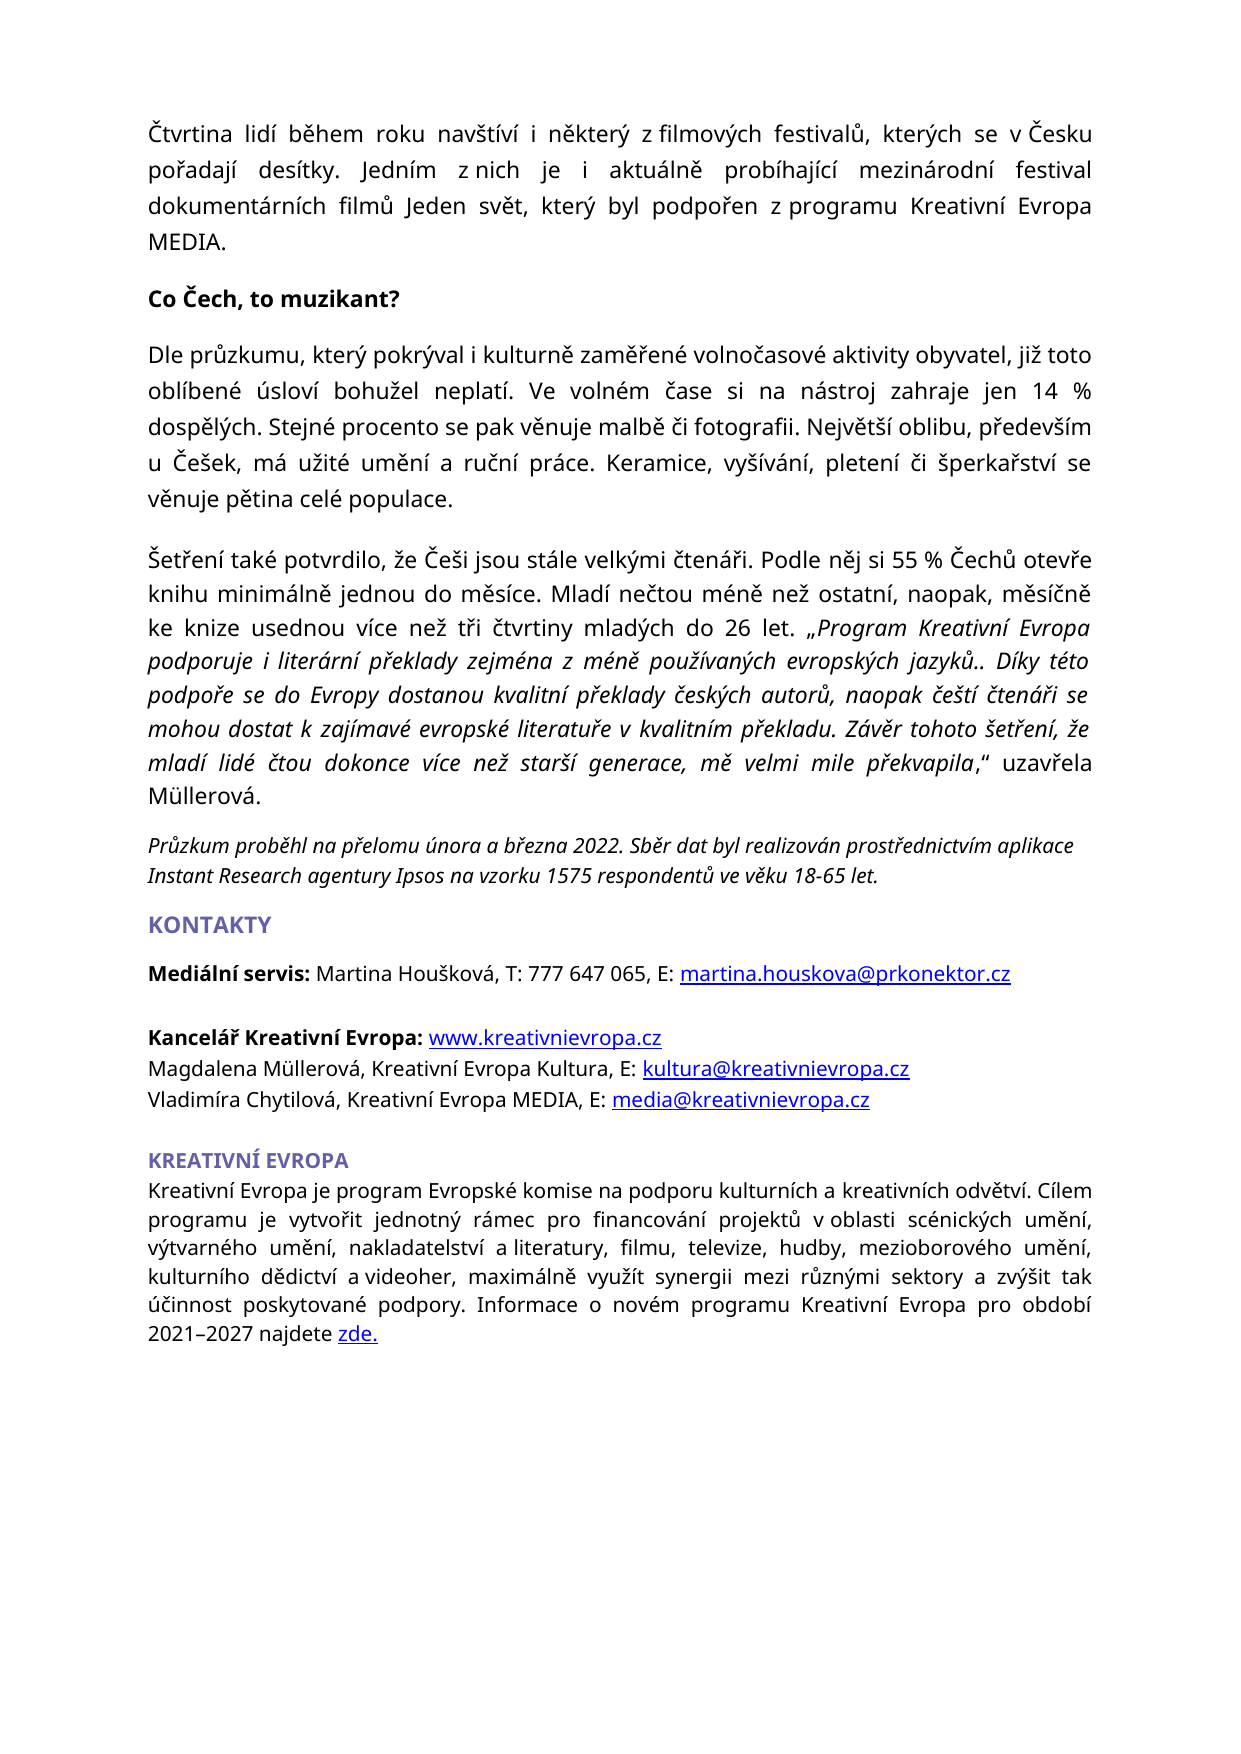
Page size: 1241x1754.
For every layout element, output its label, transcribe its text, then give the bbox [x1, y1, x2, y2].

text Magdalena Müllerová, Kreativní Evropa Kultura, E: kultura@kreativnievropa.cz [148, 1054, 1093, 1082]
text Čtvrtina lidí během roku navštíví i některý z filmových festivalů, kterých se v Česku pořadají desítky. Jedním z nich je i aktuálně probíhající mezinárodní festival dokumentárních filmů Jeden svět, který byl podpořen z programu Kreativní Evropa MEDIA. [148, 118, 1093, 257]
text Průzkum proběhl na přelomu února a března 2022. Sběr dat byl realizován prostřednictvím aplikace Instant Research agentury Ipsos na vzorku 1575 respondentů ve věku 18-65 let. [148, 831, 1093, 890]
text Kreativní Evropa [148, 1146, 1093, 1174]
text Vladimíra Chytilová, Kreativní Evropa MEDIA, E: media@kreativnievropa.cz [148, 1085, 1093, 1113]
text Dle průzkumu, který pokrýval i kulturně zaměřené volnočasové aktivity obyvatel, již toto oblíbené úsloví bohužel neplatí. Ve volném čase si na nástroj zahraje jen 14 % dospělých. Stejné procento se pak věnuje malbě či fotografii. Největší oblibu, především u Češek, má užité umění a ruční práce. Keramice, vyšívání, pletení či šperkařství se věnuje pětina celé populace. [148, 339, 1093, 514]
text Co Čech, to muzikant? [148, 283, 1093, 314]
text Kancelář Kreativní Evropa: www.kreativnievropa.cz [148, 1023, 1093, 1052]
text KONTAKTY [148, 909, 1093, 940]
text Mediální servis: Martina Houšková, T: 777 647 065, E: martina.houskova@prkonektor.cz [148, 959, 1093, 987]
text Kreativní Evropa je program Evropské komise na podporu kulturních a kreativních odvětví. Cílem programu je vytvořit jednotný rámec pro financování projektů v oblasti scénických umění, výtvarného umění, nakladatelství a literatury, filmu, televize, hudby, mezioborového umění, kulturního dědictví a videoher, maximálně využít synergii mezi různými sektory a zvýšit tak účinnost poskytované podpory. Informace o novém programu Kreativní Evropa pro období 2021–2027 najdete zde. [148, 1177, 1093, 1347]
text Šetření také potvrdilo, že Češi jsou stále velkými čtenáři. Podle něj si 55 % Čechů otevře knihu minimálně jednou do měsíce. Mladí nečtou méně než ostatní, naopak, měsíčně ke knize usednou více než tři čtvrtiny mladých do 26 let. „Program Kreativní Evropa podporuje i literární překlady zejména z méně používaných evropských jazyků.. Díky této podpoře se do Evropy dostanou kvalitní překlady českých autorů, naopak čeští čtenáři se mohou dostat k zajímavé evropské literatuře v kvalitním překladu. Závěr tohoto šetření, že mladí lidé čtou dokonce více než starší generace, mě velmi mile překvapila,“ uzavřela Müllerová. [148, 544, 1093, 812]
